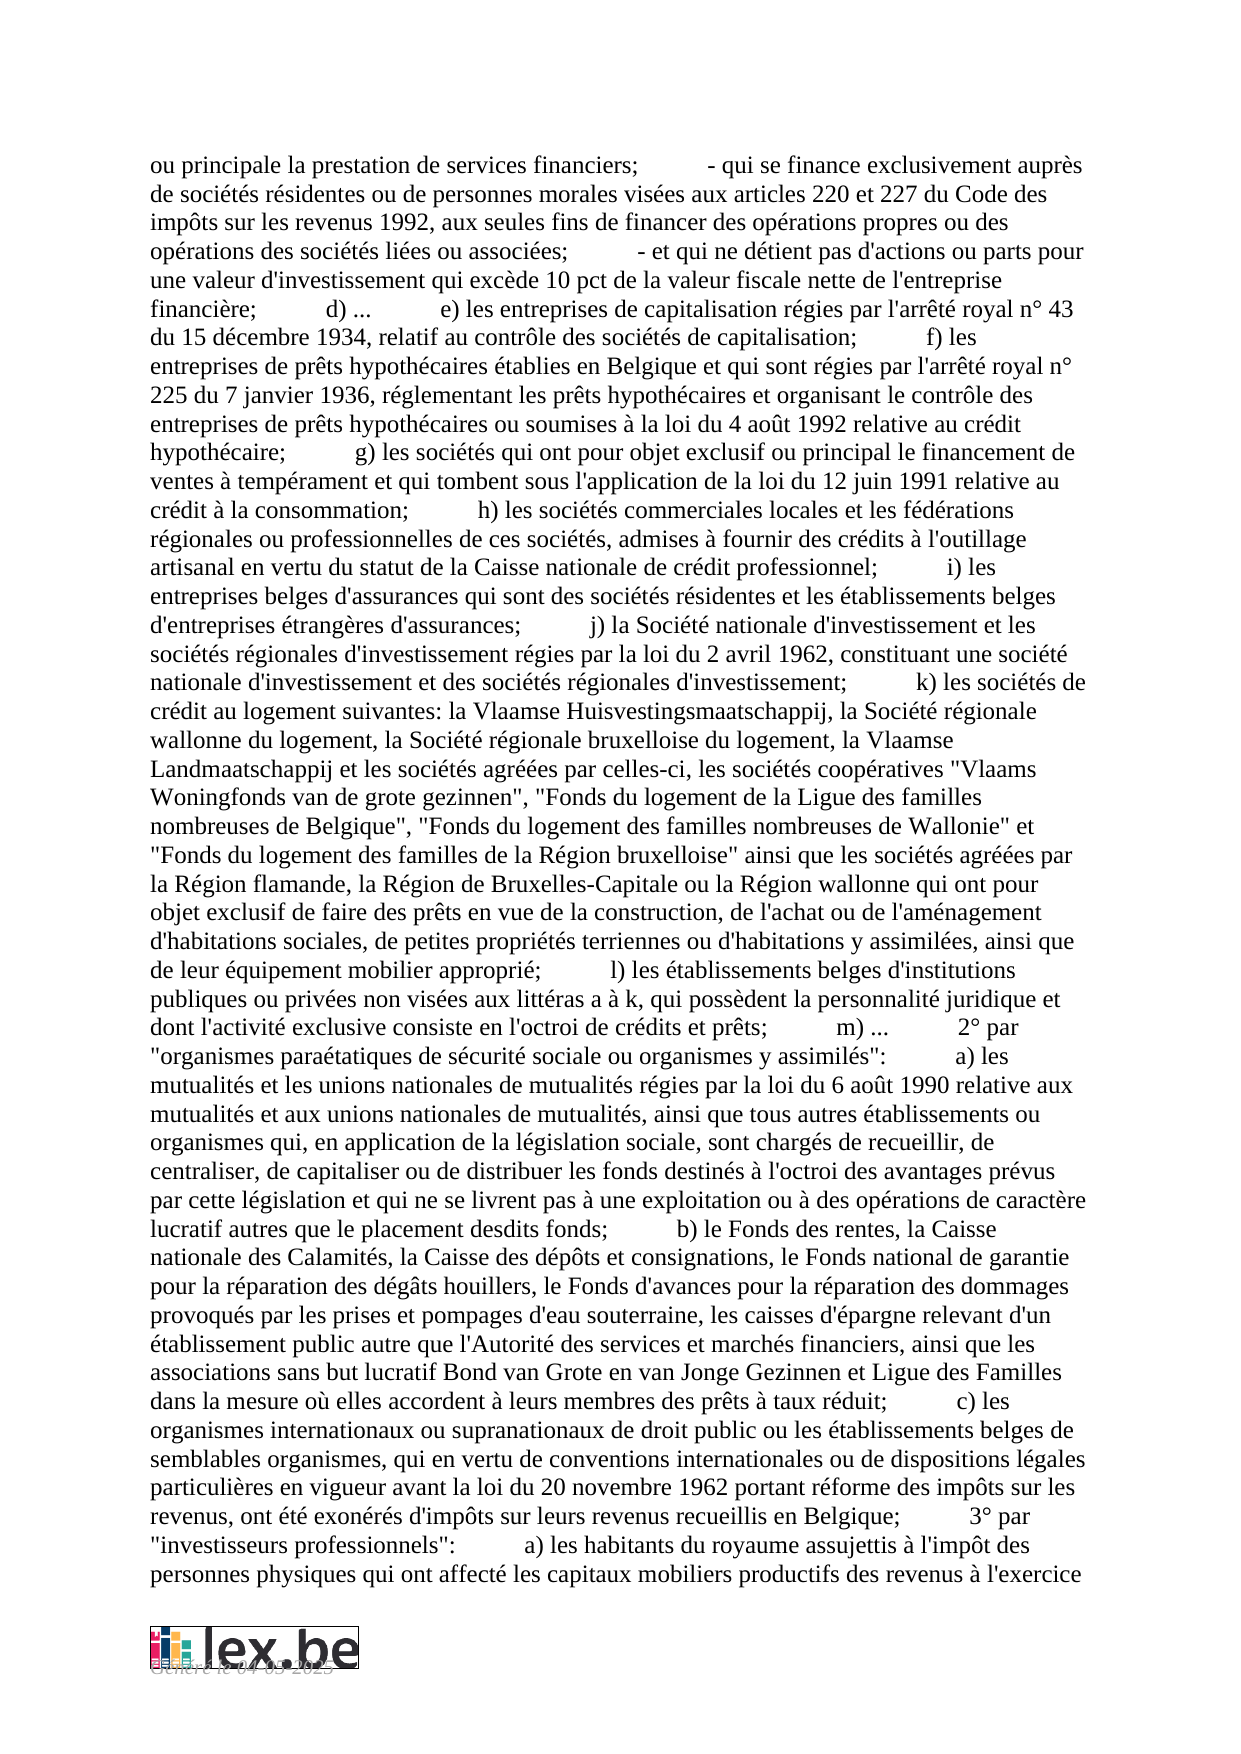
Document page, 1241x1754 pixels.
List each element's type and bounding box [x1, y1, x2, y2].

text [150, 150, 1090, 1587]
picture [151, 1627, 358, 1668]
